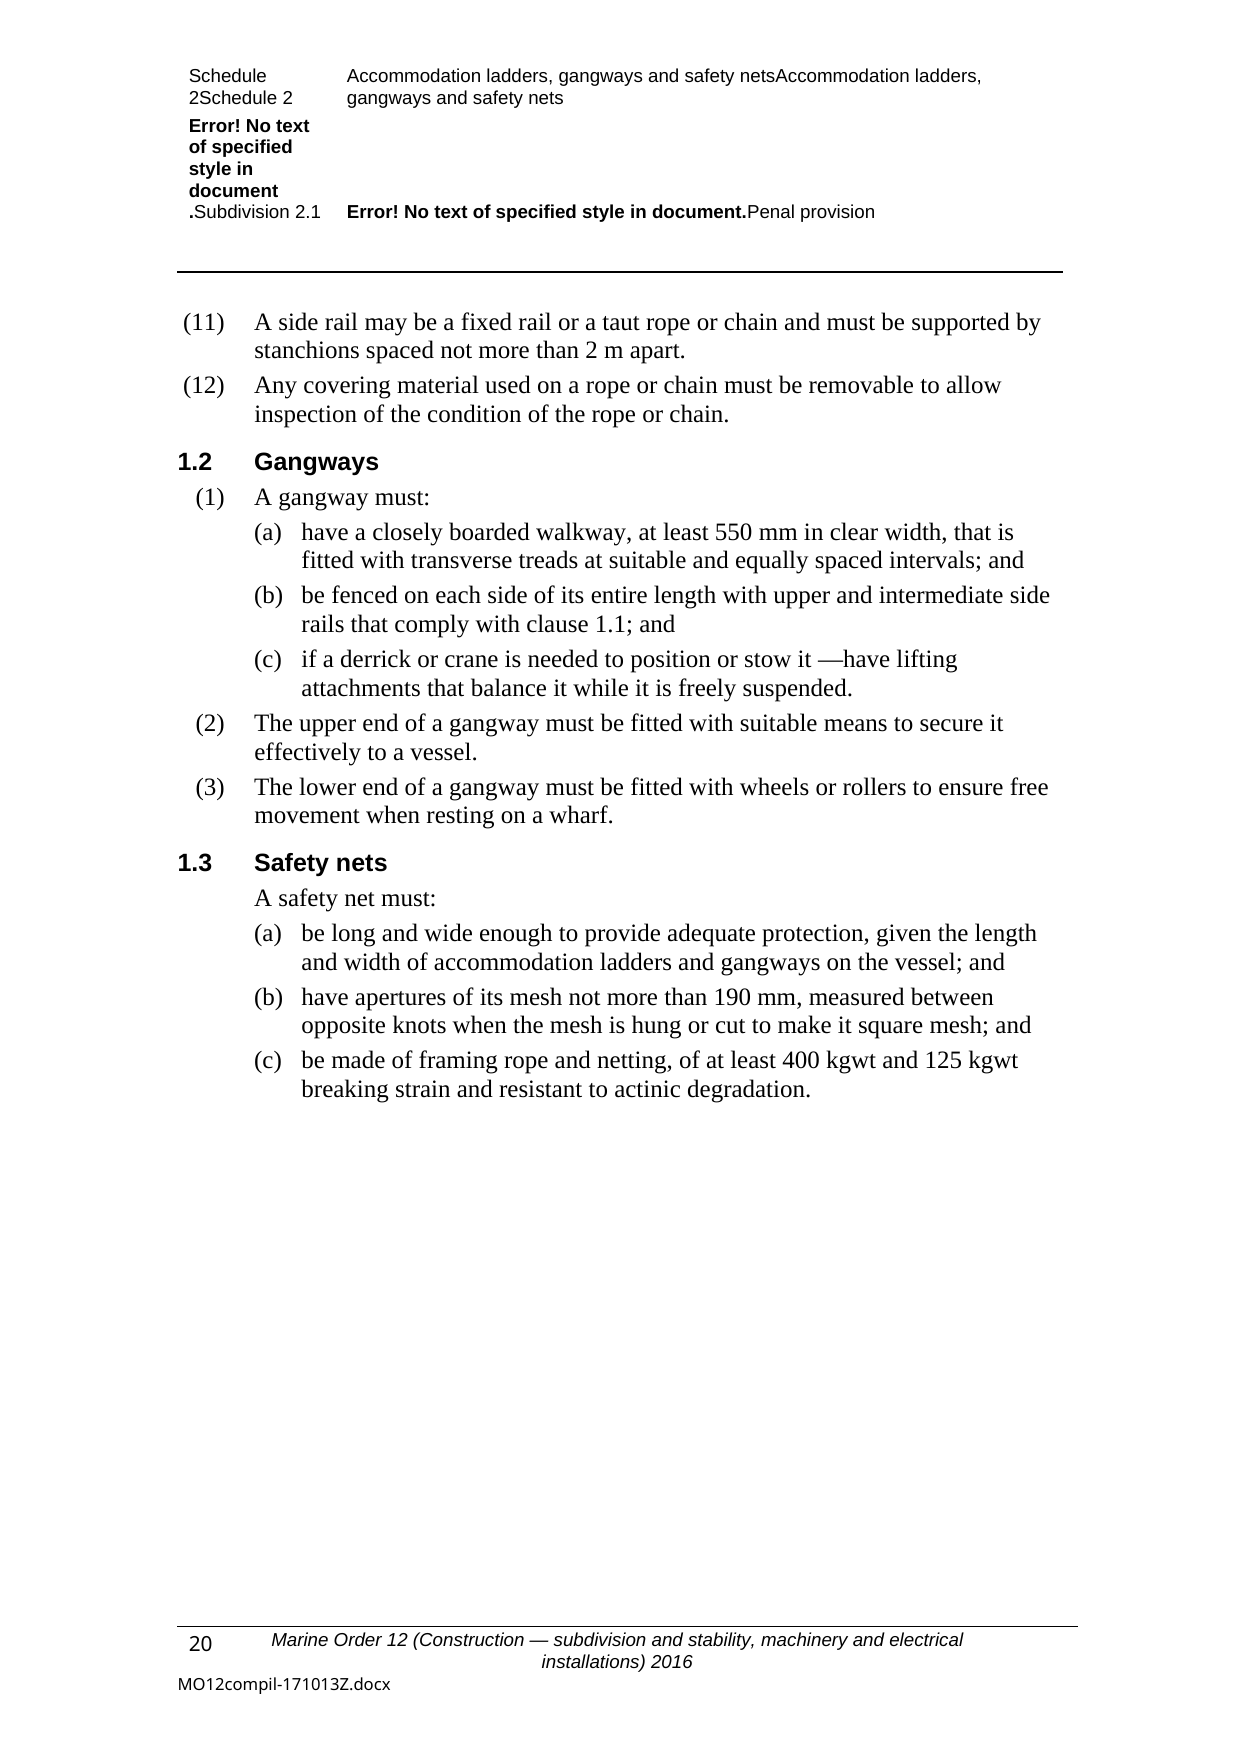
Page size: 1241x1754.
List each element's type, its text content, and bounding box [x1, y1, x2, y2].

text (c) if a derrick or crane is needed to position or stow it —have lifting attachments that balance it while it is freely suspended. [254, 644, 1063, 702]
text (b) have apertures of its mesh not more than 190 mm, measured between opposite knots when the mesh is hung or cut to make it square mesh; and [254, 982, 1063, 1039]
text 1.3 Safety nets [177, 848, 1063, 877]
text (3) The lower end of a gangway must be fitted with wheels or rollers to ensure free movement when resting on a wharf. [165, 772, 1063, 829]
text (1) A gangway must: [165, 482, 1063, 510]
text (c) be made of framing rope and netting, of at least 400 kgwt and 125 kgwt breaking strain and resistant to actinic degradation. [254, 1045, 1063, 1103]
text (b) be fenced on each side of its entire length with upper and intermediate side rails that comply with clause 1.1; and [254, 580, 1063, 638]
text A safety net must: [165, 883, 1063, 912]
text (11) A side rail may be a fixed rail or a taut rope or chain and must be supported by stanchions spaced not more than 2 m apart. [165, 307, 1063, 364]
text (12) Any covering material used on a rope or chain must be removable to allow inspection of the condition of the rope or chain. [165, 370, 1063, 428]
text 1.2 Gangways [177, 447, 1063, 475]
text (a) have a closely boarded walkway, at least 550 mm in clear width, that is fitted with transverse treads at suitable and equally spaced intervals; and [254, 517, 1063, 574]
text (a) be long and wide enough to provide adequate protection, given the length and width of accommodation ladders and gangways on the vessel; and [254, 918, 1063, 975]
text (2) The upper end of a gangway must be fitted with suitable means to secure it effectively to a vessel. [165, 708, 1063, 765]
